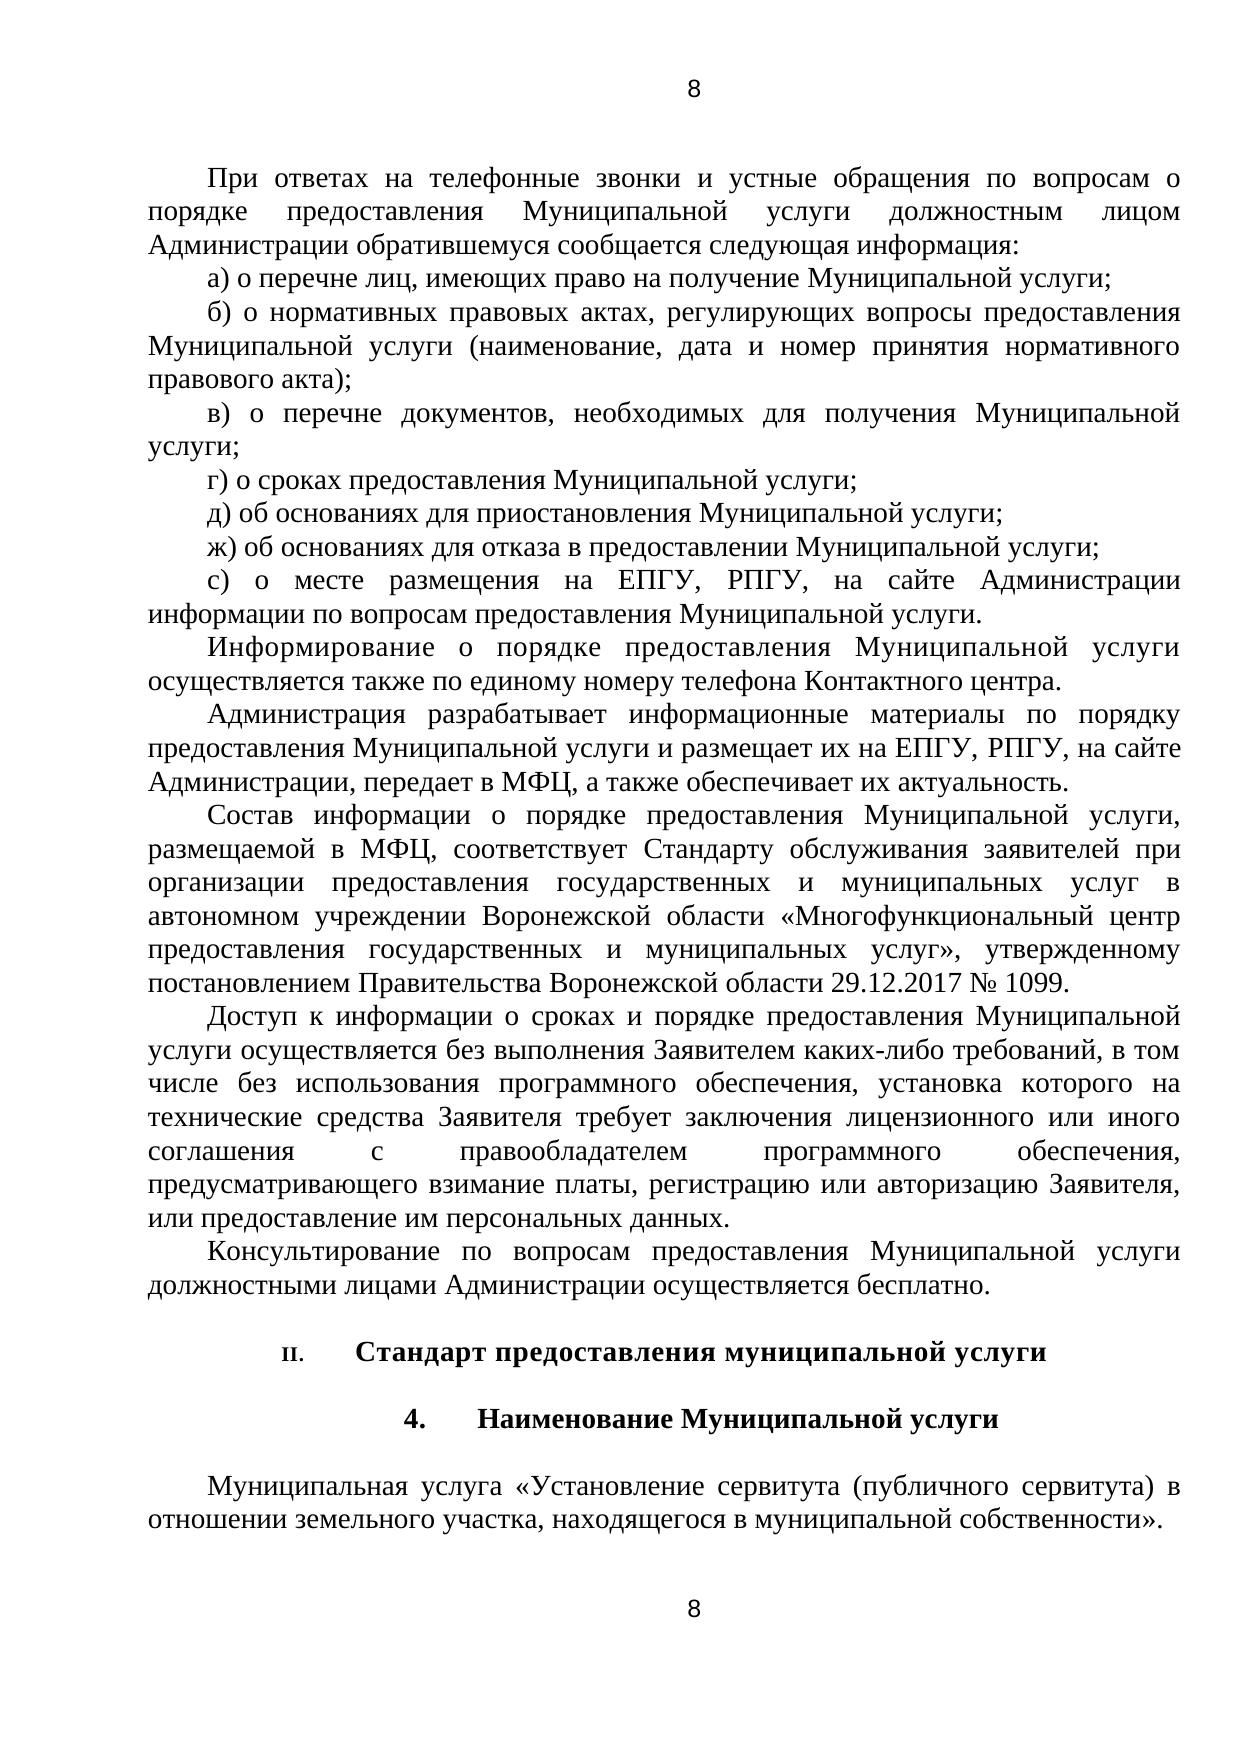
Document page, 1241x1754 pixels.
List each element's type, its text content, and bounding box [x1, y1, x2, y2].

text б) о нормативных правовых актах, регулирующих вопросы предоставления Муниципальной услуги (наименование, дата и номер принятия нормативного правового акта); [148, 294, 1181, 395]
text При ответах на телефонные звонки и устные обращения по вопросам о порядке предоставления Муниципальной услуги должностным лицом Администрации обратившемуся сообщается следующая информация: [148, 160, 1181, 261]
text Информирование о порядке предоставления Муниципальной услуги осуществляется также по единому номеру телефона Контактного центра. [148, 629, 1181, 697]
list Наименование Муниципальной услуги [148, 1401, 1181, 1434]
text Доступ к информации о сроках и порядке предоставления Муниципальной услуги осуществляется без выполнения Заявителем каких-либо требований, в том числе без использования программного обеспечения, установка которого на технические средства Заявителя требует заключения лицензионного или иного соглашения с правообладателем программного обеспечения, предусматривающего взимание платы, регистрацию или авторизацию Заявителя, или предоставление им персональных данных. [148, 998, 1181, 1233]
text д) об основаниях для приостановления Муниципальной услуги; [148, 495, 1181, 529]
text а) о перечне лиц, имеющих право на получение Муниципальной услуги; [148, 261, 1181, 294]
text Администрация разрабатывает информационные материалы по порядку предоставления Муниципальной услуги и размещает их на ЕПГУ, РПГУ, на сайте Администрации, передает в МФЦ, а также обеспечивает их актуальность. [148, 697, 1181, 797]
text Состав информации о порядке предоставления Муниципальной услуги, размещаемой в МФЦ, соответствует Стандарту обслуживания заявителей при организации предоставления государственных и муниципальных услуг в автономном учреждении Воронежской области «Многофункциональный центр предоставления государственных и муниципальных услуг», утвержденному постановлением Правительства Воронежской области 29.12.2017 № 1099. [148, 797, 1181, 998]
text г) о сроках предоставления Муниципальной услуги; [148, 462, 1181, 495]
text Консультирование по вопросам предоставления Муниципальной услуги должностными лицами Администрации осуществляется бесплатно. [148, 1233, 1181, 1300]
list Стандарт предоставления муниципальной услуги [148, 1334, 1181, 1367]
text в) о перечне документов, необходимых для получения Муниципальной услуги; [148, 395, 1181, 462]
text ж) об основаниях для отказа в предоставлении Муниципальной услуги; [148, 529, 1181, 562]
text Муниципальная услуга «Установление сервитута (публичного сервитута) в отношении земельного участка, находящегося в муниципальной собственности». [148, 1468, 1181, 1535]
text с) о месте размещения на ЕПГУ, РПГУ, на сайте Администрации информации по вопросам предоставления Муниципальной услуги. [148, 562, 1181, 629]
